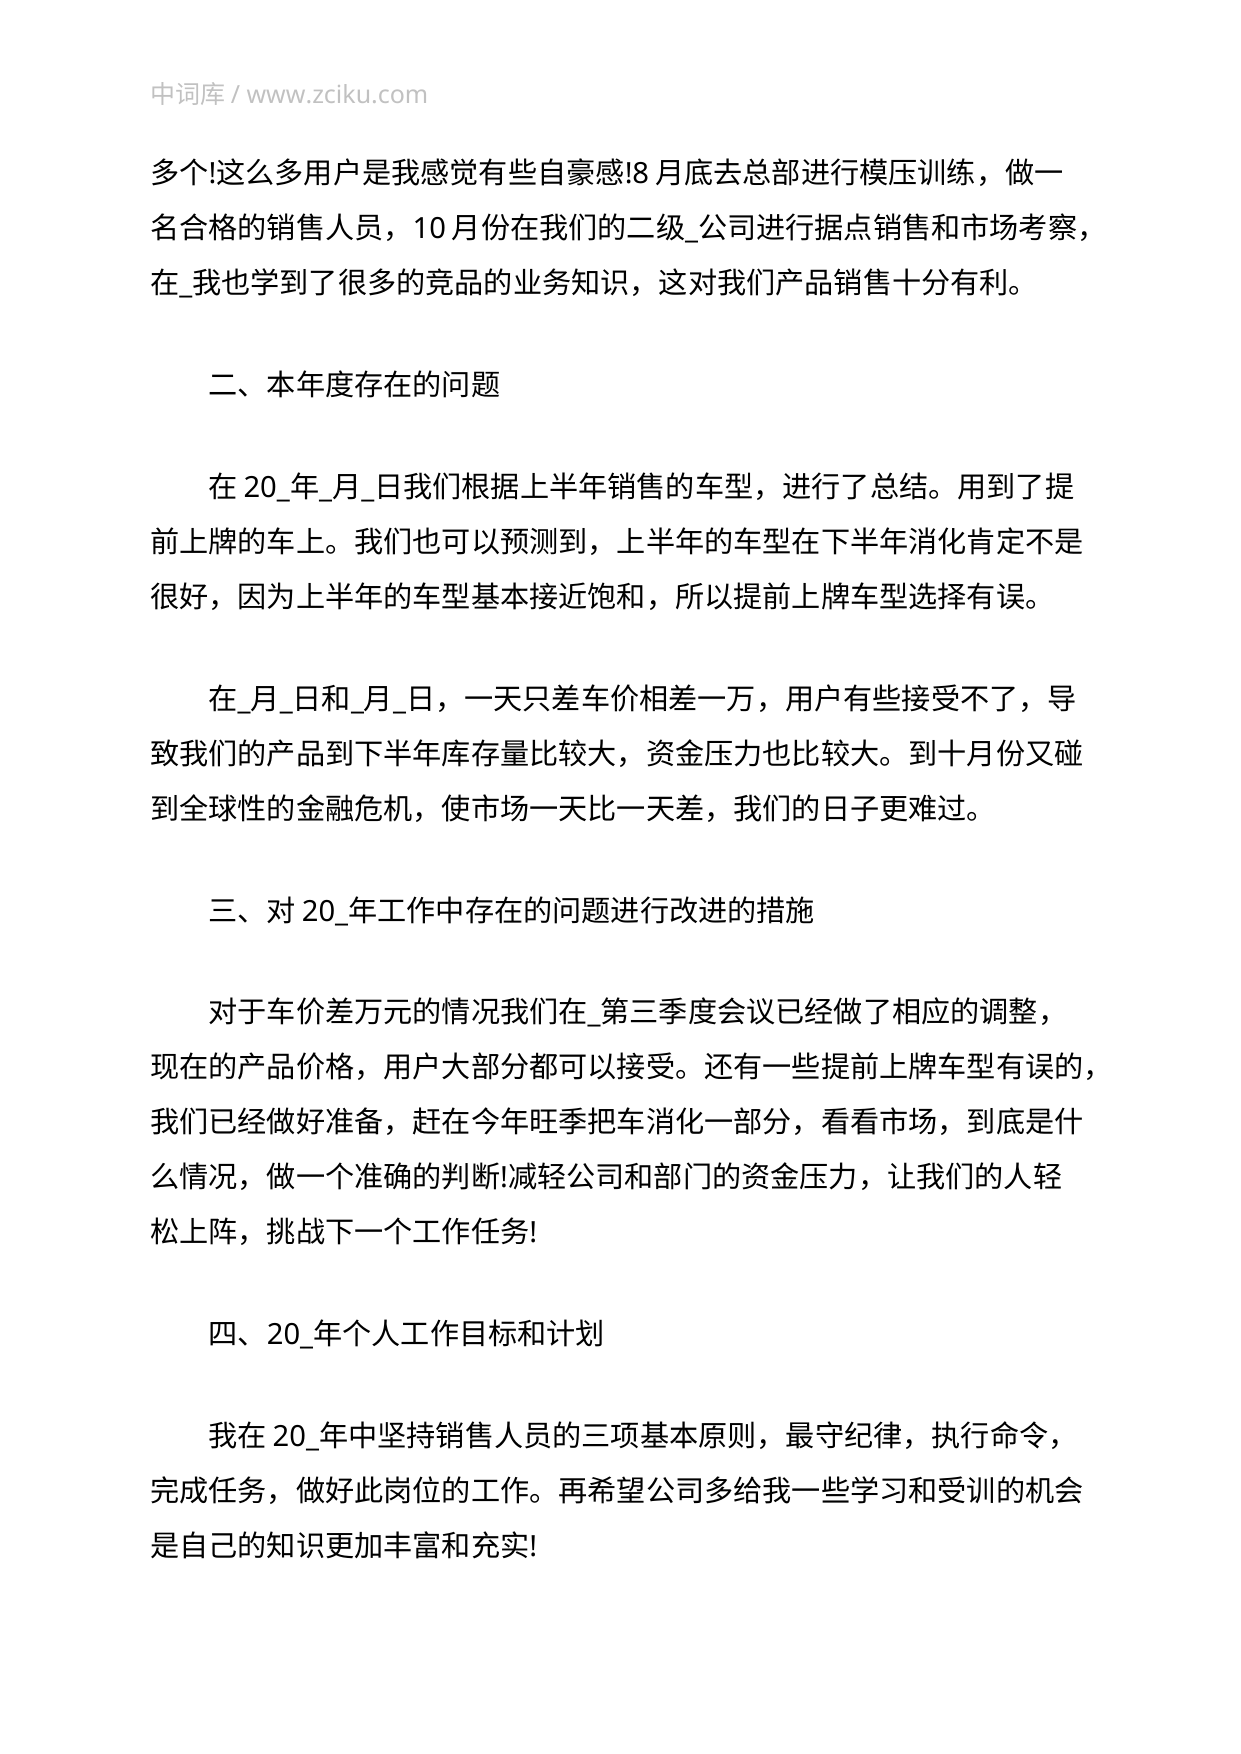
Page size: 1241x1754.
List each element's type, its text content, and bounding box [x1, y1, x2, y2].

text 在20_年_月_日我们根据上半年销售的车型，进行了总结。用到了提前上牌的车上。我们也可以预测到，上半年的车型在下半年消化肯定不是很好，因为上半年的车型基本接近饱和，所以提前上牌车型选择有误。 [150, 464, 1090, 616]
text 三、对20_年工作中存在的问题进行改进的措施 [150, 887, 1090, 929]
text 我在20_年中坚持销售人员的三项基本原则，最守纪律，执行命令，完成任务，做好此岗位的工作。再希望公司多给我一些学习和受训的机会是自己的知识更加丰富和充实! [150, 1413, 1090, 1565]
text 对于车价差万元的情况我们在_第三季度会议已经做了相应的调整，现在的产品价格，用户大部分都可以接受。还有一些提前上牌车型有误的，我们已经做好准备，赶在今年旺季把车消化一部分，看看市场，到底是什么情况，做一个准确的判断!减轻公司和部门的资金压力，让我们的人轻松上阵，挑战下一个工作任务! [150, 989, 1090, 1251]
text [150, 150, 1090, 302]
text 二、本年度存在的问题 [150, 362, 1090, 404]
text 在_月_日和_月_日，一天只差车价相差一万，用户有些接受不了，导致我们的产品到下半年库存量比较大，资金压力也比较大。到十月份又碰到全球性的金融危机，使市场一天比一天差，我们的日子更难过。 [150, 675, 1090, 828]
text 四、20_年个人工作目标和计划 [150, 1311, 1090, 1353]
